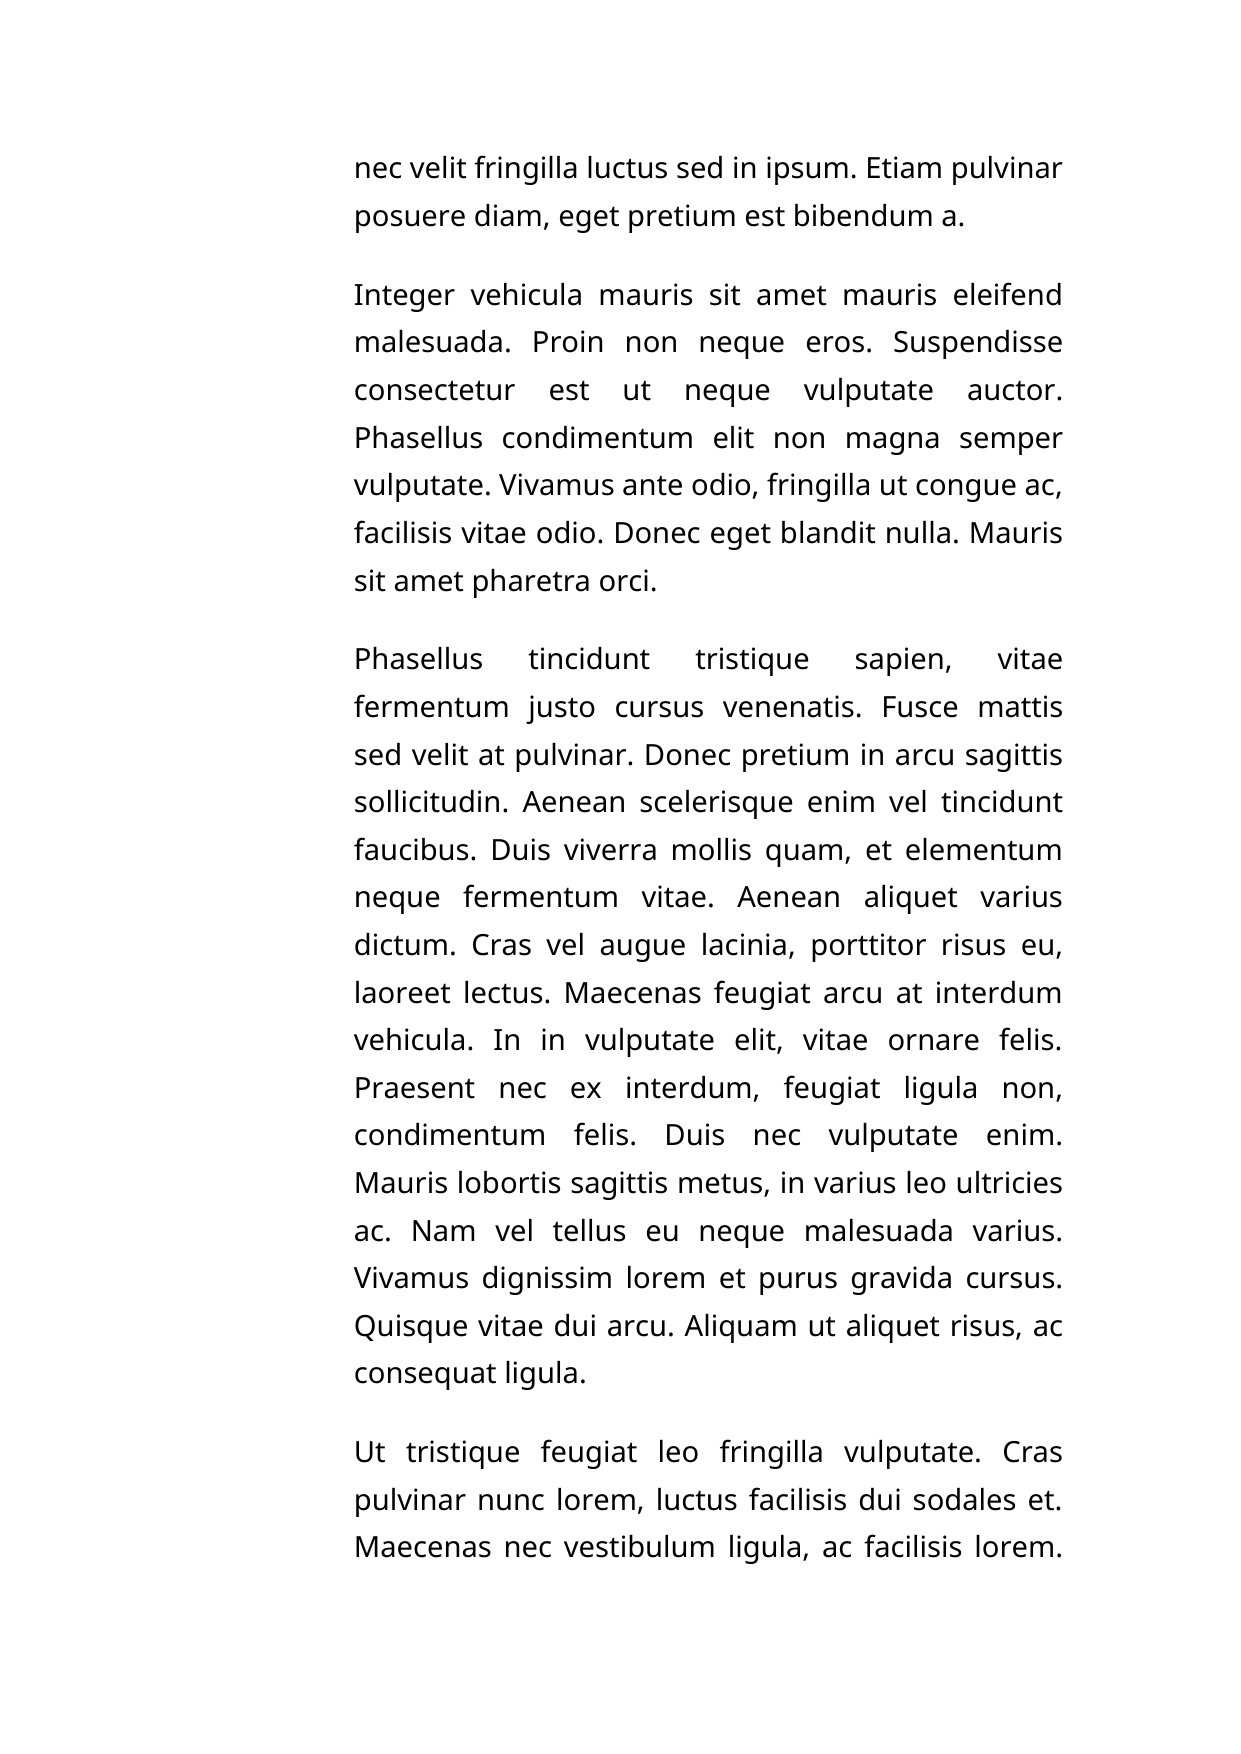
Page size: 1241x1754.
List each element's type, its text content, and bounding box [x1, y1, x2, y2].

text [354, 148, 1064, 235]
text Integer vehicula mauris sit amet mauris eleifend malesuada. Proin non neque eros. Suspendisse consectetur est ut neque vulputate auctor. Phasellus condimentum elit non magna semper vulputate. Vivamus ante odio, fringilla ut congue ac, facilisis vitae odio. Donec eget blandit nulla. Mauris sit amet pharetra orci. [354, 274, 1064, 599]
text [354, 1432, 1064, 1566]
text Phasellus tincidunt tristique sapien, vitae fermentum justo cursus venenatis. Fusce mattis sed velit at pulvinar. Donec pretium in arcu sagittis sollicitudin. Aenean scelerisque enim vel tincidunt faucibus. Duis viverra mollis quam, et elementum neque fermentum vitae. Aenean aliquet varius dictum. Cras vel augue lacinia, porttitor risus eu, laoreet lectus. Maecenas feugiat arcu at interdum vehicula. In in vulputate elit, vitae ornare felis. Praesent nec ex interdum, feugiat ligula non, condimentum felis. Duis nec vulputate enim. Mauris lobortis sagittis metus, in varius leo ultricies ac. Nam vel tellus eu neque malesuada varius. Vivamus dignissim lorem et purus gravida cursus. Quisque vitae dui arcu. Aliquam ut aliquet risus, ac consequat ligula. [354, 639, 1064, 1392]
